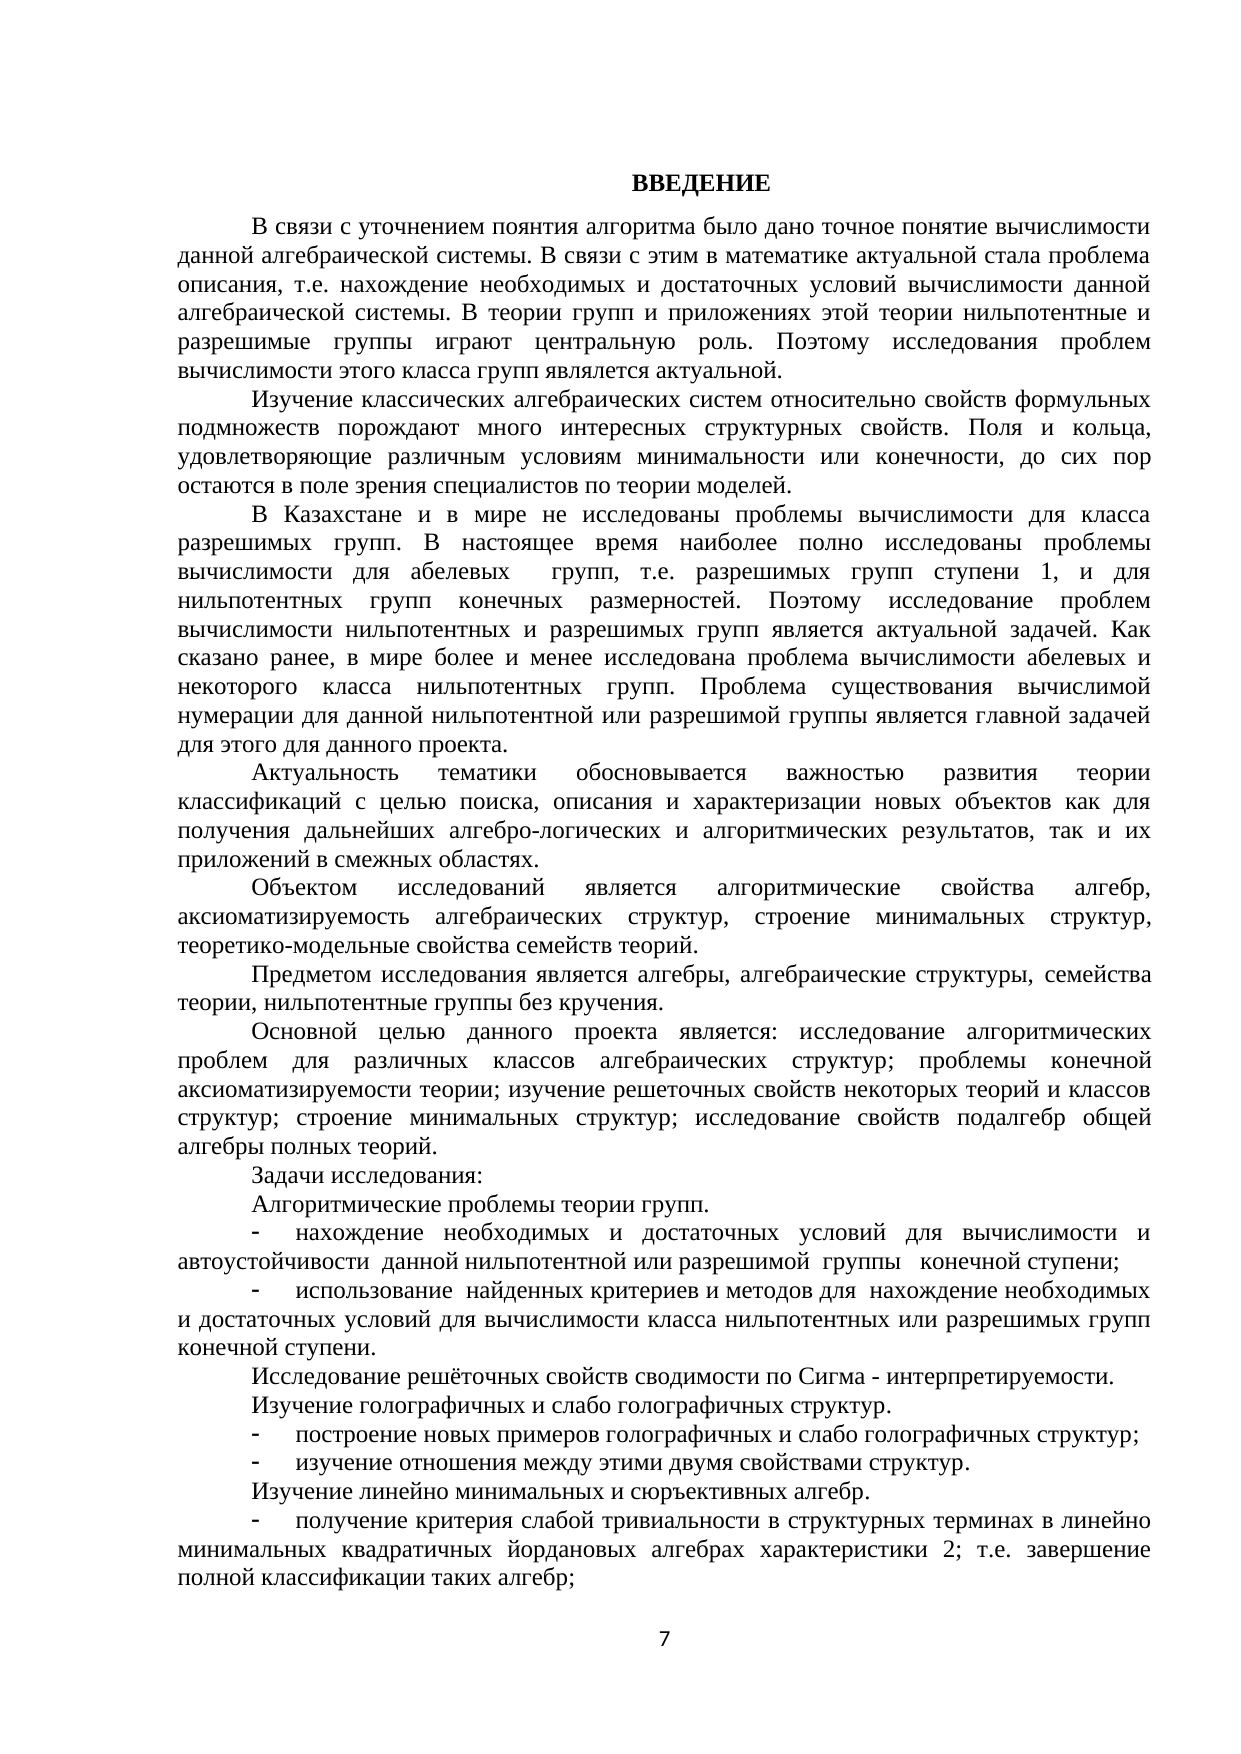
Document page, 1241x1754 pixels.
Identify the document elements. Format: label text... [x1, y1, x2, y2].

subtitle ВВЕДЕНИЕ [177, 168, 1152, 197]
list использование найденных критериев и методов для нахождение необходимых и достаточных условий для вычислимости класса нильпотентных или разрешимых групп конечной ступени. [177, 1275, 1152, 1361]
text Задачи исследования: [177, 1160, 1152, 1189]
text В Казахстане и в мире не исследованы проблемы вычислимости для класса разрешимых групп. В настоящее время наиболее полно исследованы проблемы вычислимости для абелевых групп, т.е. разрешимых групп ступени 1, и для нильпотентных групп конечных размерностей. Поэтому исследование проблем вычислимости нильпотентных и разрешимых групп является актуальной задачей. Как сказано ранее, в мире более и менее исследована проблема вычислимости абелевых и некоторого класса нильпотентных групп. Проблема существования вычислимой нумерации для данной нильпотентной или разрешимой группы является главной задачей для этого для данного проекта. [177, 499, 1152, 757]
list изучение отношения между этими двумя свойствами структур. [177, 1447, 1152, 1476]
text Объектом исследований является алгоритмические свойства алгебр, аксиоматизируемость алгебраических структур, строение минимальных структур, теоретико-модельные свойства семейств теорий. [177, 872, 1152, 959]
list Изучение голографичных и слабо голографичных структур. [251, 1390, 1152, 1419]
list Изучение линейно минимальных и сюръективных алгебр. [251, 1476, 1152, 1505]
text Основной целью данного проекта является: исследование алгоритмических проблем для различных классов алгебраических структур; проблемы конечной аксиоматизируемости теории; изучение решеточных свойств некоторых теорий и классов структур; строение минимальных структур; исследование свойств подалгебр общей алгебры полных теорий. [177, 1016, 1152, 1160]
list нахождение необходимых и достаточных условий для вычислимости и автоустойчивости данной нильпотентной или разрешимой группы конечной ступени; [177, 1217, 1152, 1275]
text Предметом исследования является алгебры, алгебраические структуры, семейства теории, нильпотентные группы без кручения. [177, 959, 1152, 1016]
list Алгоритмические проблемы теории групп. [251, 1189, 1152, 1217]
list Исследование решёточных свойств сводимости по Сигма - интерпретируемости. [251, 1361, 1152, 1390]
text Актуальность тематики обосновывается важностью развития теории классификаций с целью поиска, описания и характеризации новых объектов как для получения дальнейших алгебро-логических и алгоритмических результатов, так и их приложений в смежных областях. [177, 757, 1152, 872]
list построение новых примеров голографичных и слабо голографичных структур; [177, 1419, 1152, 1447]
list получение критерия слабой тривиальности в структурных терминах в линейно минимальных квадратичных йордановых алгебрах характеристики 2; т.е. завершение полной классификации таких алгебр; [177, 1505, 1152, 1591]
text В связи с уточнением поянтия алгоритма было дано точное понятие вычислимости данной алгебраической системы. В связи с этим в математике актуальной стала проблема описания, т.е. нахождение необходимых и достаточных условий вычислимости данной алгебраической системы. В теории групп и приложениях этой теории нильпотентные и разрешимые группы играют центральную роль. Поэтому исследования проблем вычислимости этого класса групп являлется актуальной. [177, 211, 1152, 384]
text Изучение классических алгебраических систем относительно свойств формульных подмножеств порождают много интересных структурных свойств. Поля и кольца, удовлетворяющие различным условиям минимальности или конечности, до сих пор остаются в поле зрения специалистов по теории моделей. [177, 384, 1152, 499]
